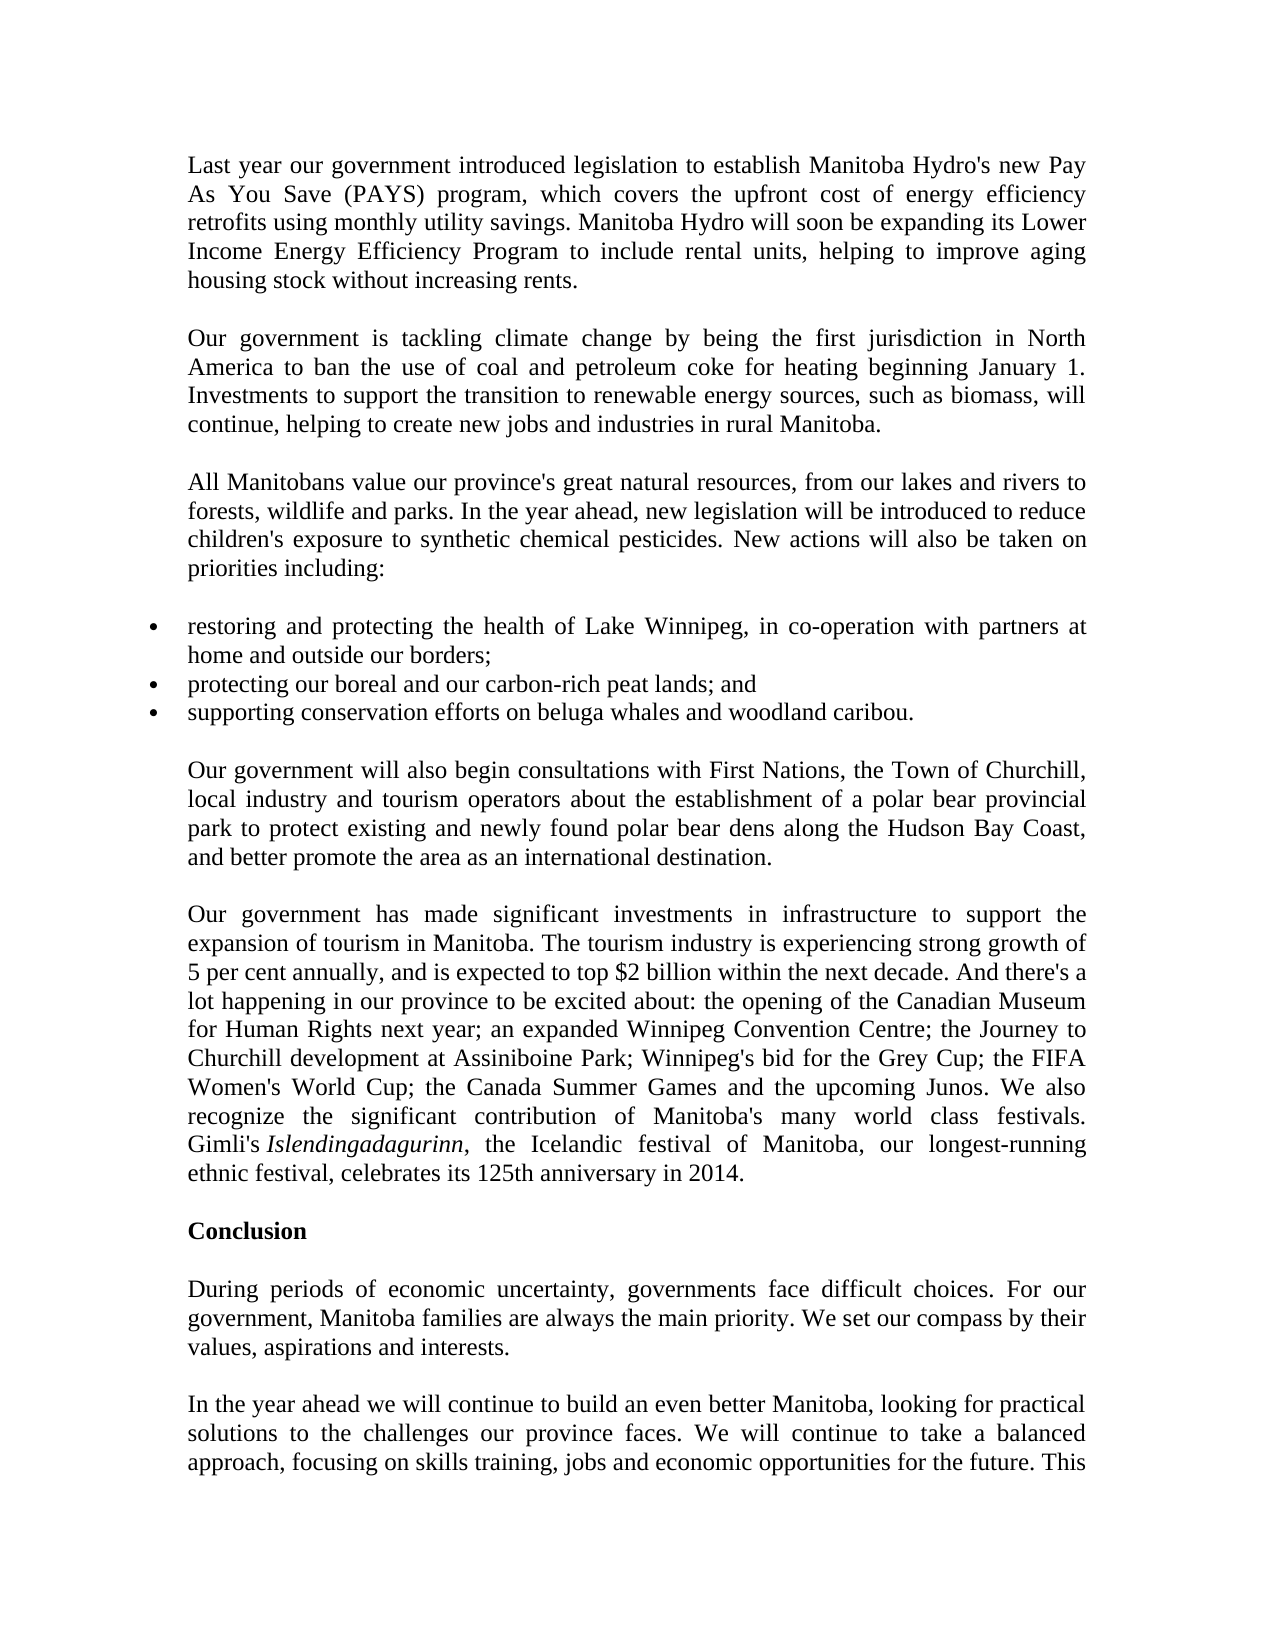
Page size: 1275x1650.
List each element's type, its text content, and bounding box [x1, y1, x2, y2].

text Our government will also begin consultations with First Nations, the Town of Churchill, local industry and tourism operators about the establishment of a polar bear provincial park to protect existing and newly found polar bear dens along the Hudson Bay Coast, and better promote the area as an international destination. [187, 755, 1087, 870]
list restoring and protecting the health of Lake Winnipeg, in co-operation with partners at home and outside our borders; [150, 611, 1087, 669]
list protecting our boreal and our carbon-rich peat lands; and [150, 669, 1087, 697]
text During periods of economic uncertainty, governments face difficult choices. For our government, Manitoba families are always the main priority. We set our compass by their values, aspirations and interests. [187, 1274, 1087, 1360]
text Last year our government introduced legislation to establish Manitoba Hydro's new Pay As You Save (PAYS) program, which covers the upfront cost of energy efficiency retrofits using monthly utility savings. Manitoba Hydro will soon be expanding its Lower Income Energy Efficiency Program to include rental units, helping to improve aging housing stock without increasing rents. [187, 150, 1087, 294]
text Our government has made significant investments in infrastructure to support the expansion of tourism in Manitoba. The tourism industry is experiencing strong growth of 5 per cent annually, and is expected to top $2 billion within the next decade. And there's a lot happening in our province to be excited about: the opening of the Canadian Museum for Human Rights next year; an expanded Winnipeg Convention Centre; the Journey to Churchill development at Assiniboine Park; Winnipeg's bid for the Grey Cup; the FIFA Women's World Cup; the Canada Summer Games and the upcoming Junos. We also recognize the significant contribution of Manitoba's many world class festivals. Gimli's Islendingadagurinn, the Icelandic festival of Manitoba, our longest-running ethnic festival, celebrates its 125th anniversary in 2014. [187, 899, 1087, 1187]
text Our government is tackling climate change by being the first jurisdiction in North America to ban the use of coal and petroleum coke for heating beginning January 1. Investments to support the transition to renewable energy sources, such as biomass, will continue, helping to create new jobs and industries in rural Manitoba. [187, 323, 1087, 438]
list supporting conservation efforts on beluga whales and woodland caribou. [150, 697, 1087, 726]
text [187, 1389, 1087, 1476]
text Conclusion [187, 1216, 1087, 1245]
text All Manitobans value our province's great natural resources, from our lakes and rivers to forests, wildlife and parks. In the year ahead, new legislation will be introduced to reduce children's exposure to synthetic chemical pesticides. New actions will also be taken on priorities including: [187, 467, 1087, 582]
